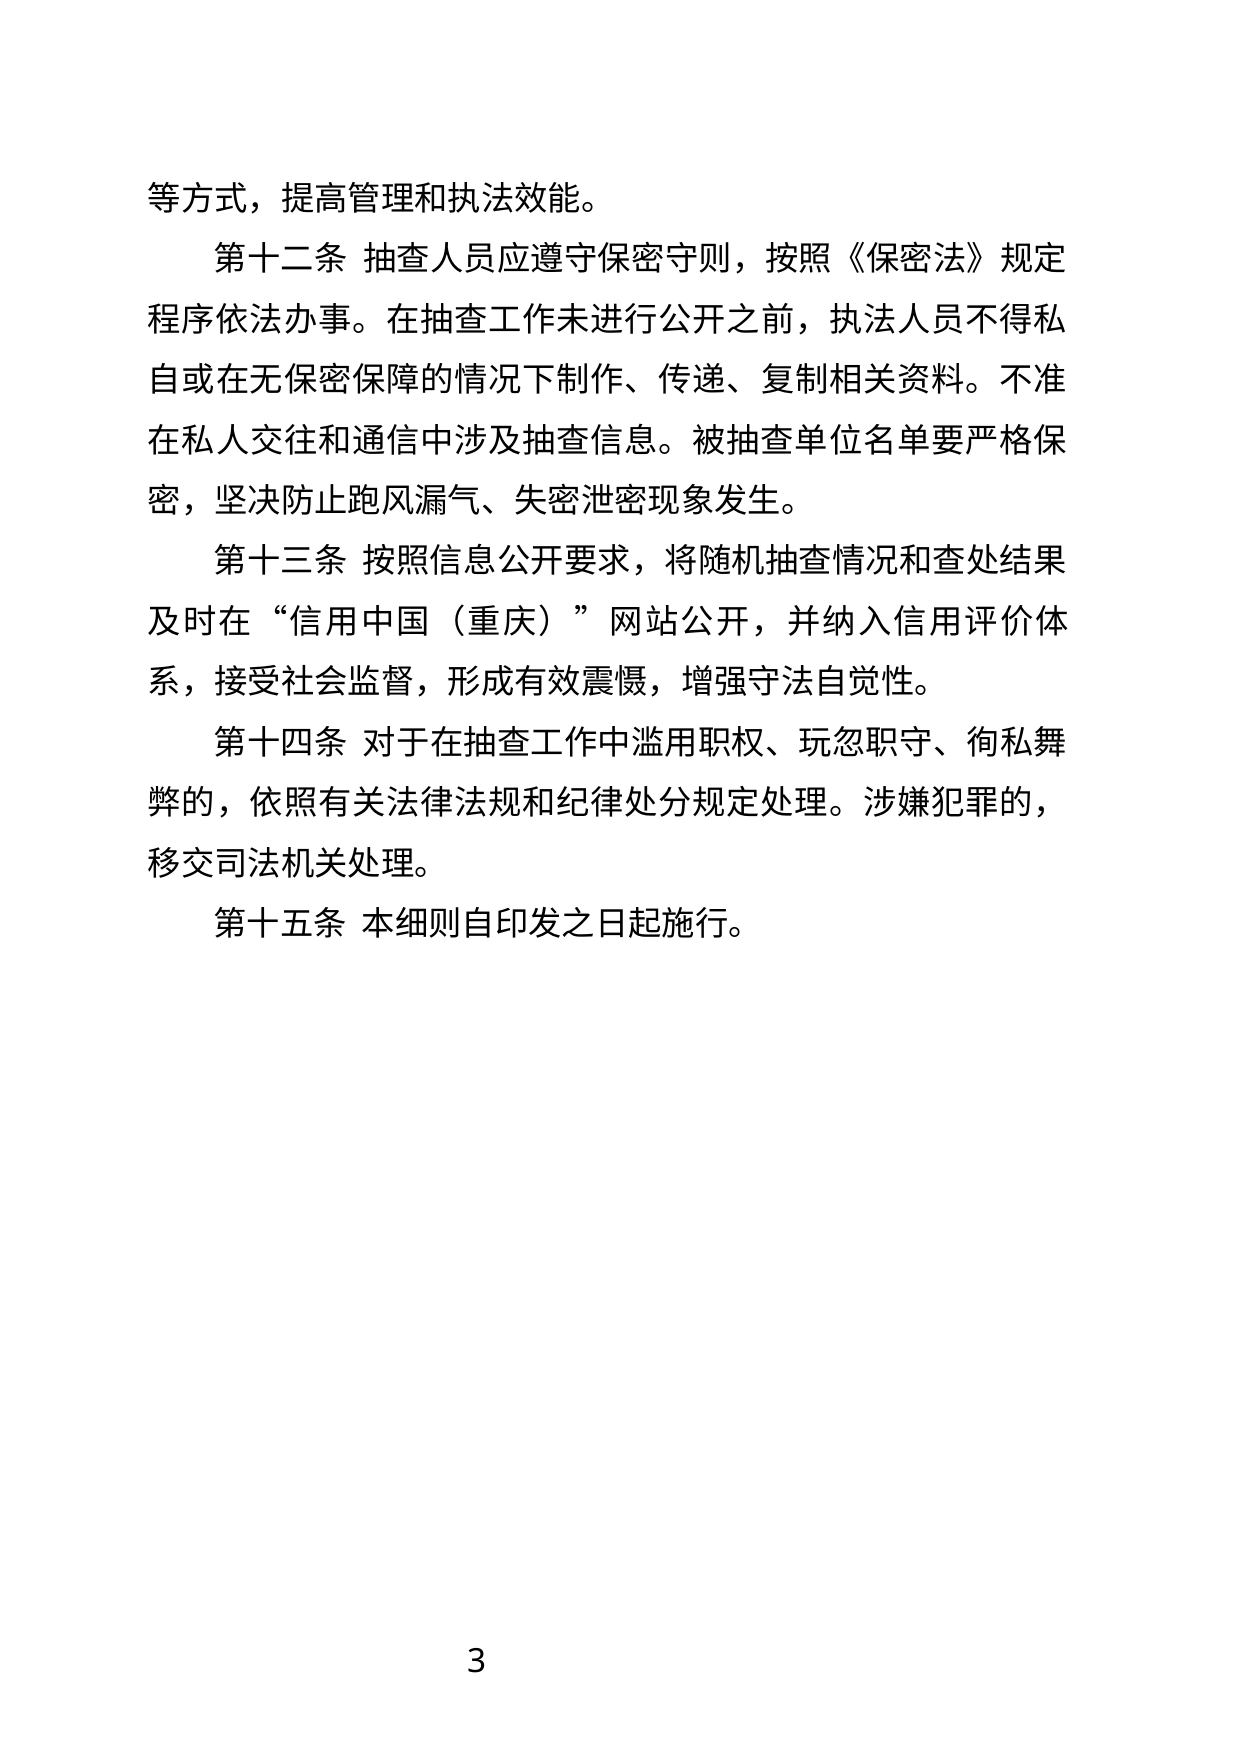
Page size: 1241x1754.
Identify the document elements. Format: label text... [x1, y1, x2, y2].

text 第十四条 对于在抽查工作中滥用职权、玩忽职守、徇私舞弊的，依照有关法律法规和纪律处分规定处理。涉嫌犯罪的，移交司法机关处理。 [148, 706, 1069, 887]
text 第十三条 按照信息公开要求，将随机抽查情况和查处结果及时在“信用中国（重庆）”网站公开，并纳入信用评价体系，接受社会监督，形成有效震慑，增强守法自觉性。 [148, 524, 1069, 706]
text 第十五条 本细则自印发之日起施行。 [148, 887, 1069, 947]
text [148, 162, 1069, 222]
text 第十二条 抽查人员应遵守保密守则，按照《保密法》规定程序依法办事。在抽查工作未进行公开之前，执法人员不得私自或在无保密保障的情况下制作、传递、复制相关资料。不准在私人交往和通信中涉及抽查信息。被抽查单位名单要严格保密，坚决防止跑风漏气、失密泄密现象发生。 [148, 222, 1069, 524]
